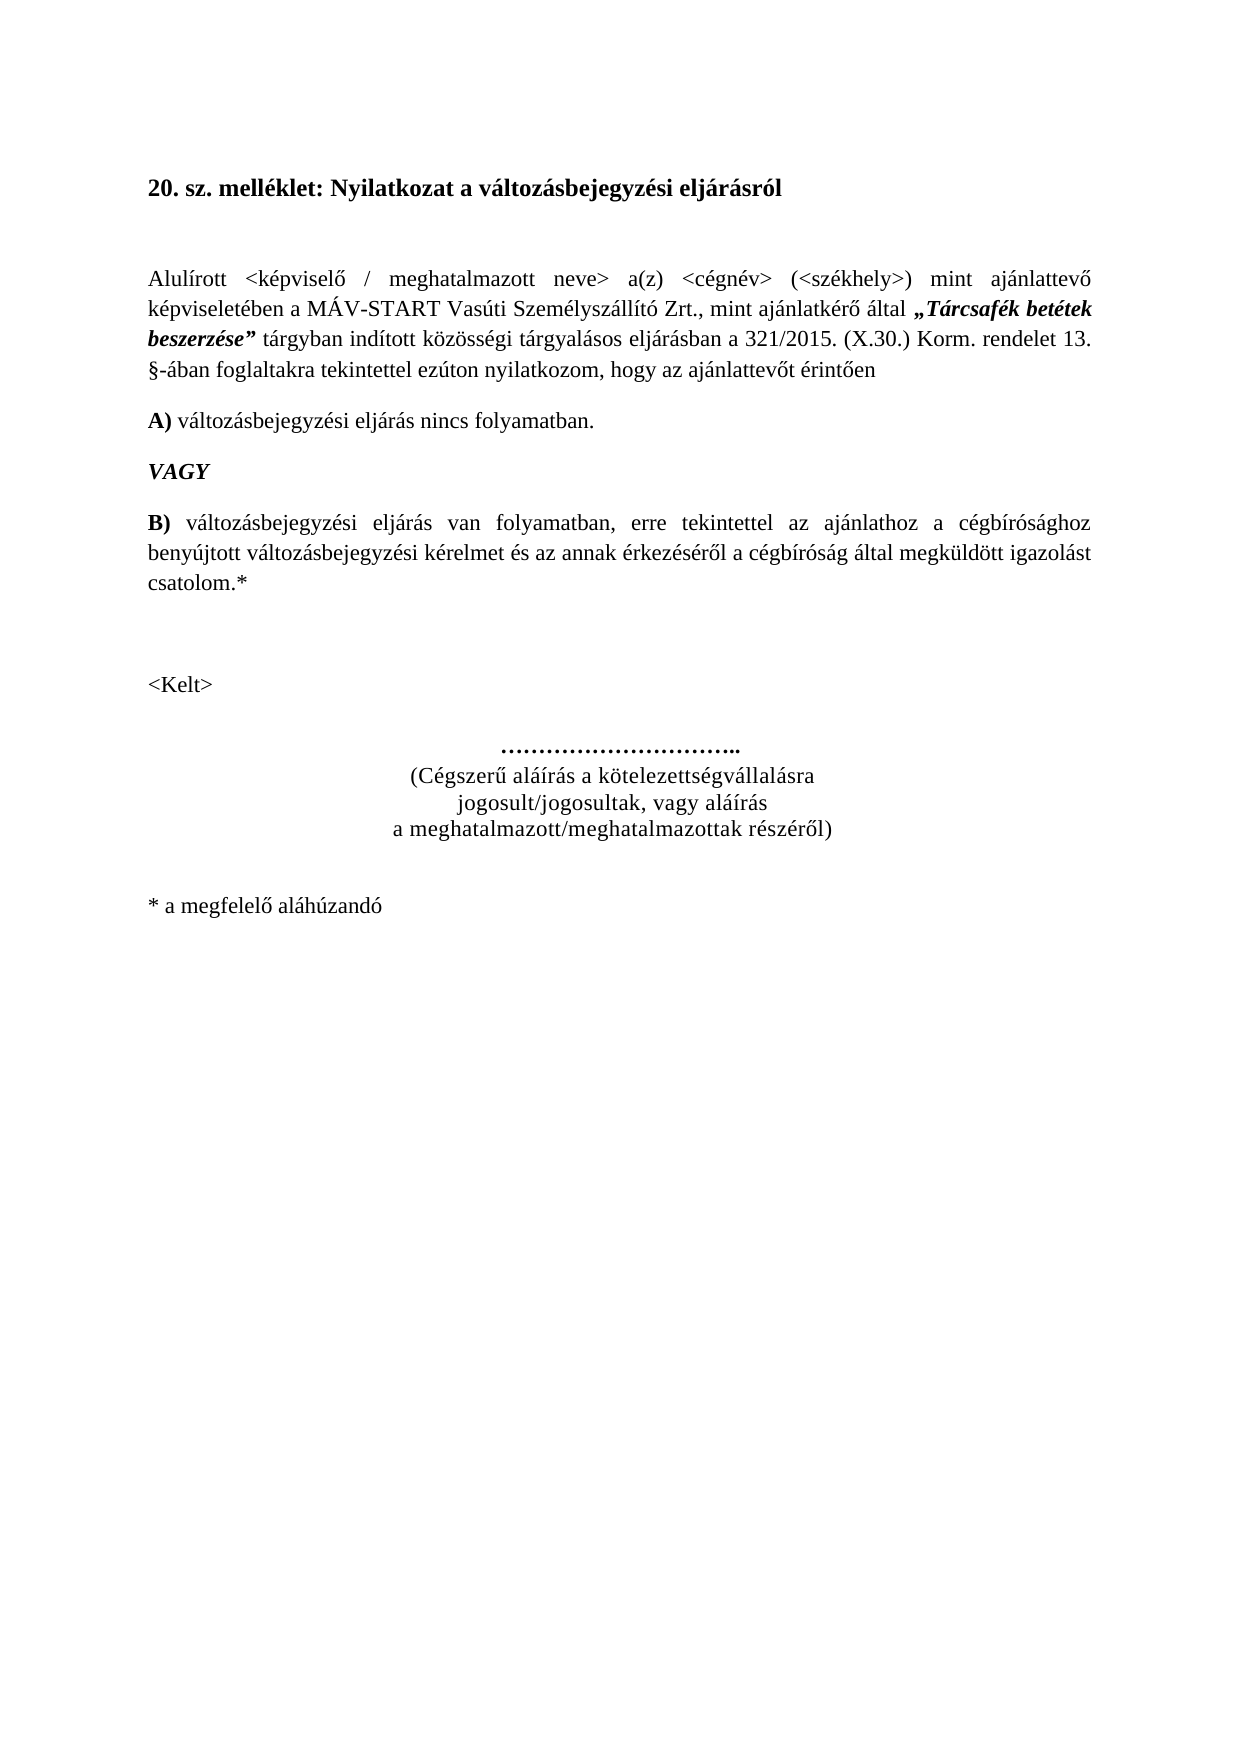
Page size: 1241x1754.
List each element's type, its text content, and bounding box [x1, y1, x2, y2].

text B) változásbejegyzési eljárás van folyamatban, erre tekintettel az ajánlathoz a cégbírósághoz benyújtott változásbejegyzési kérelmet és az annak érkezéséről a cégbíróság által megküldött igazolást csatolom.* [148, 509, 1092, 596]
text Alulírott <képviselő / meghatalmazott neve> a(z) <cégnév> (<székhely>) mint ajánlattevő képviseletében a MÁV-START Vasúti Személyszállító Zrt., mint ajánlatkérő által „Tárcsafék betétek beszerzése” tárgyban indított közösségi tárgyalásos eljárásban a 321/2015. (X.30.) Korm. rendelet 13. §-ában foglaltakra tekintettel ezúton nyilatkozom, hogy az ajánlattevőt érintően [148, 265, 1092, 382]
text ………………………….. [148, 732, 1092, 758]
text A) változásbejegyzési eljárás nincs folyamatban. [148, 407, 1092, 433]
text (Cégszerű aláírás a kötelezettségvállalásra [148, 762, 1078, 788]
text VAGY [148, 458, 1092, 484]
text a meghatalmazott/meghatalmazottak részéről) [148, 815, 1078, 841]
text <Kelt> [148, 672, 1092, 698]
text jogosult/jogosultak, vagy aláírás [148, 788, 1078, 815]
subtitle 20. sz. melléklet: Nyilatkozat a változásbejegyzési eljárásról [148, 173, 1092, 201]
text * a megfelelő aláhúzandó [148, 892, 1092, 919]
